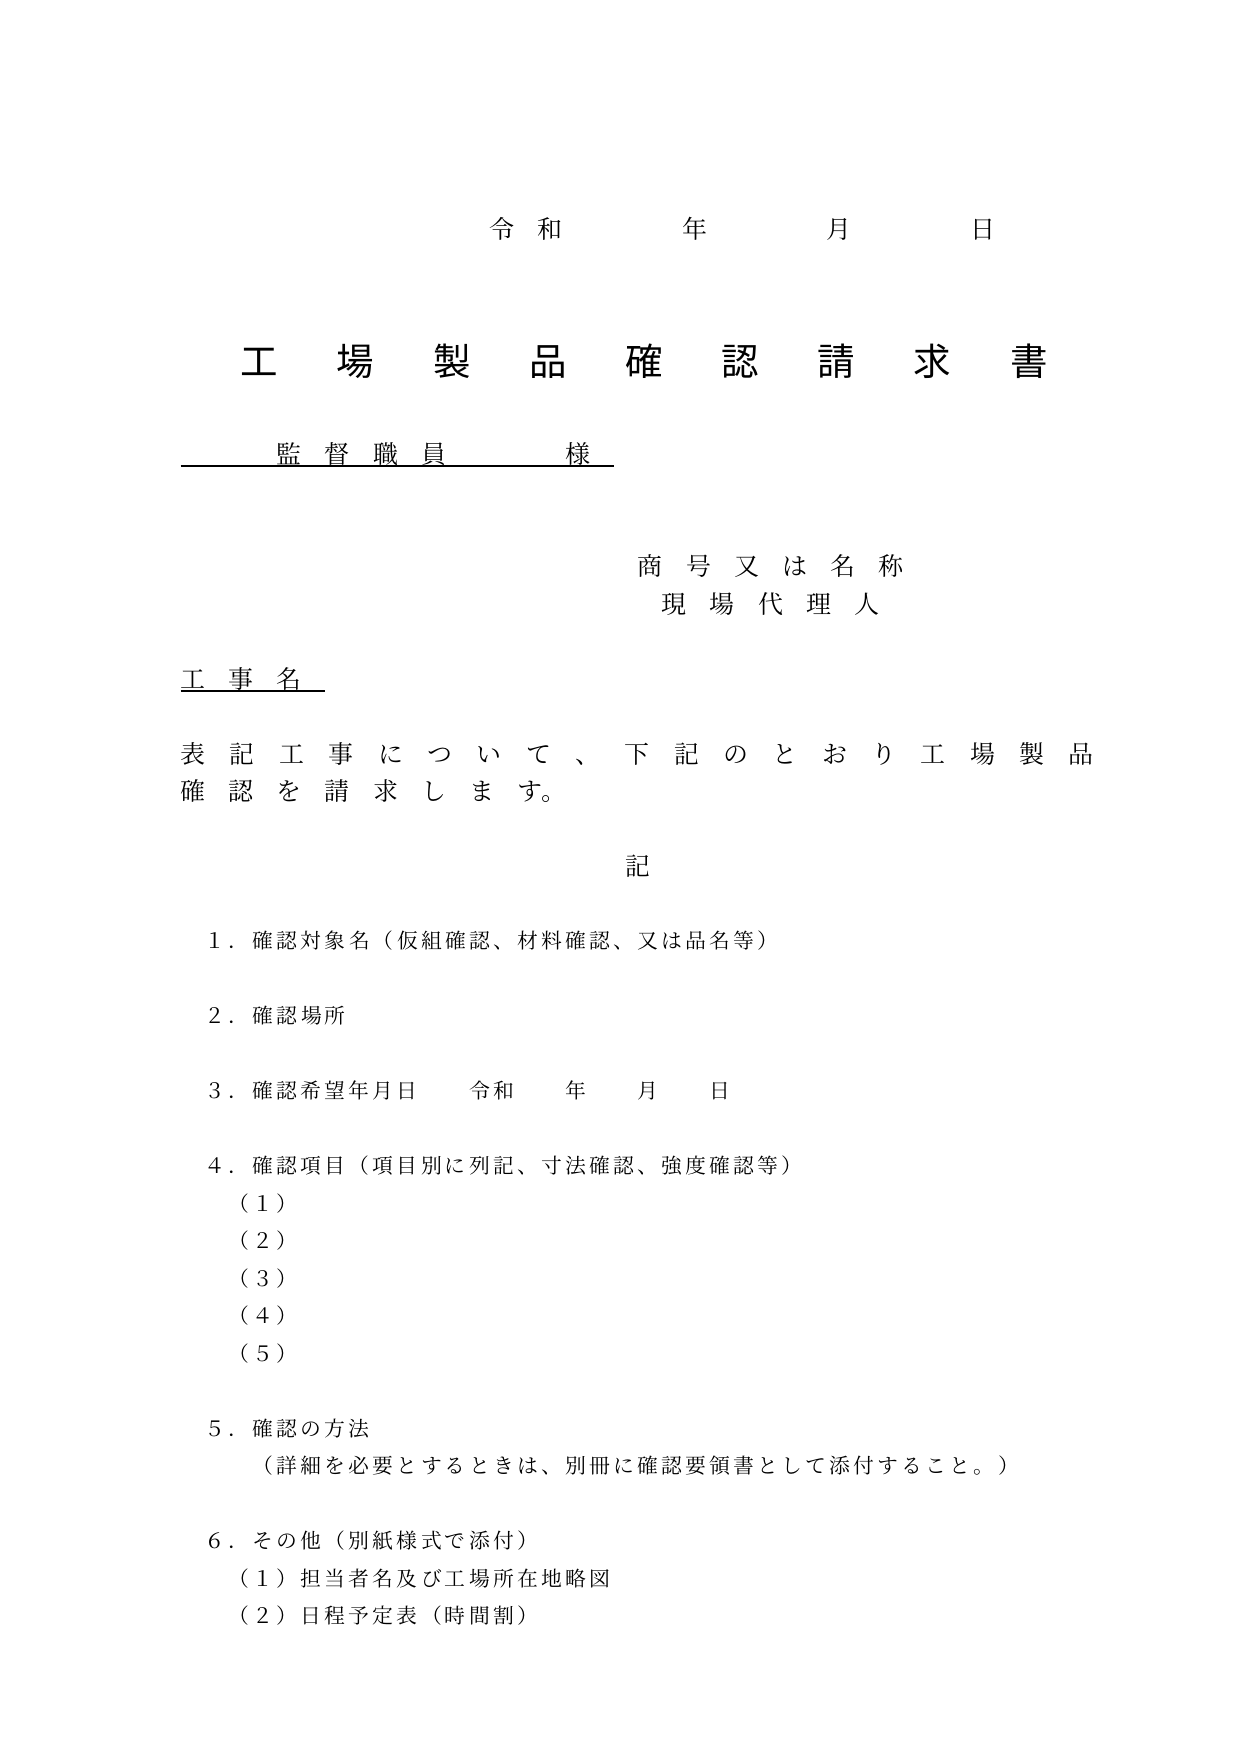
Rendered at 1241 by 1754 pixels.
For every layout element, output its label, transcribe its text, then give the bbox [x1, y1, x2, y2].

text 表記工事について、下記のとおり工場製品確認を請求します。 [180, 734, 1119, 809]
text ６．その他（別紙様式で添付） [180, 1521, 1119, 1559]
text 記 [180, 846, 1119, 884]
text （２） [180, 1221, 1119, 1259]
text ５．確認の方法 [180, 1409, 1119, 1446]
text （４） [180, 1296, 1119, 1334]
text 商号又は名称 [633, 546, 1119, 584]
text １．確認対象名（仮組確認、材料確認、又は品名等） [180, 921, 1119, 959]
text （１）担当者名及び工場所在地略図 [180, 1559, 1119, 1596]
text （２）日程予定表（時間割） [180, 1596, 1119, 1634]
text ４．確認項目（項目別に列記、寸法確認、強度確認等） [180, 1146, 1119, 1184]
text 現場代理人 [633, 584, 1119, 621]
text 工事名 [180, 659, 1119, 696]
text （３） [180, 1259, 1119, 1296]
text （詳細を必要とするときは、別冊に確認要領書として添付すること。） [180, 1446, 1119, 1484]
text （１） [180, 1184, 1119, 1221]
text ３．確認希望年月日 令和 年 月 日 [180, 1071, 1119, 1109]
text ２．確認場所 [180, 996, 1119, 1034]
text 監督職員 様 [180, 434, 1119, 471]
text （５） [180, 1334, 1119, 1371]
text 工 場 製 品 確 認 請 求 書 [180, 321, 1119, 396]
text 令和 年 月 日 [180, 209, 1019, 246]
